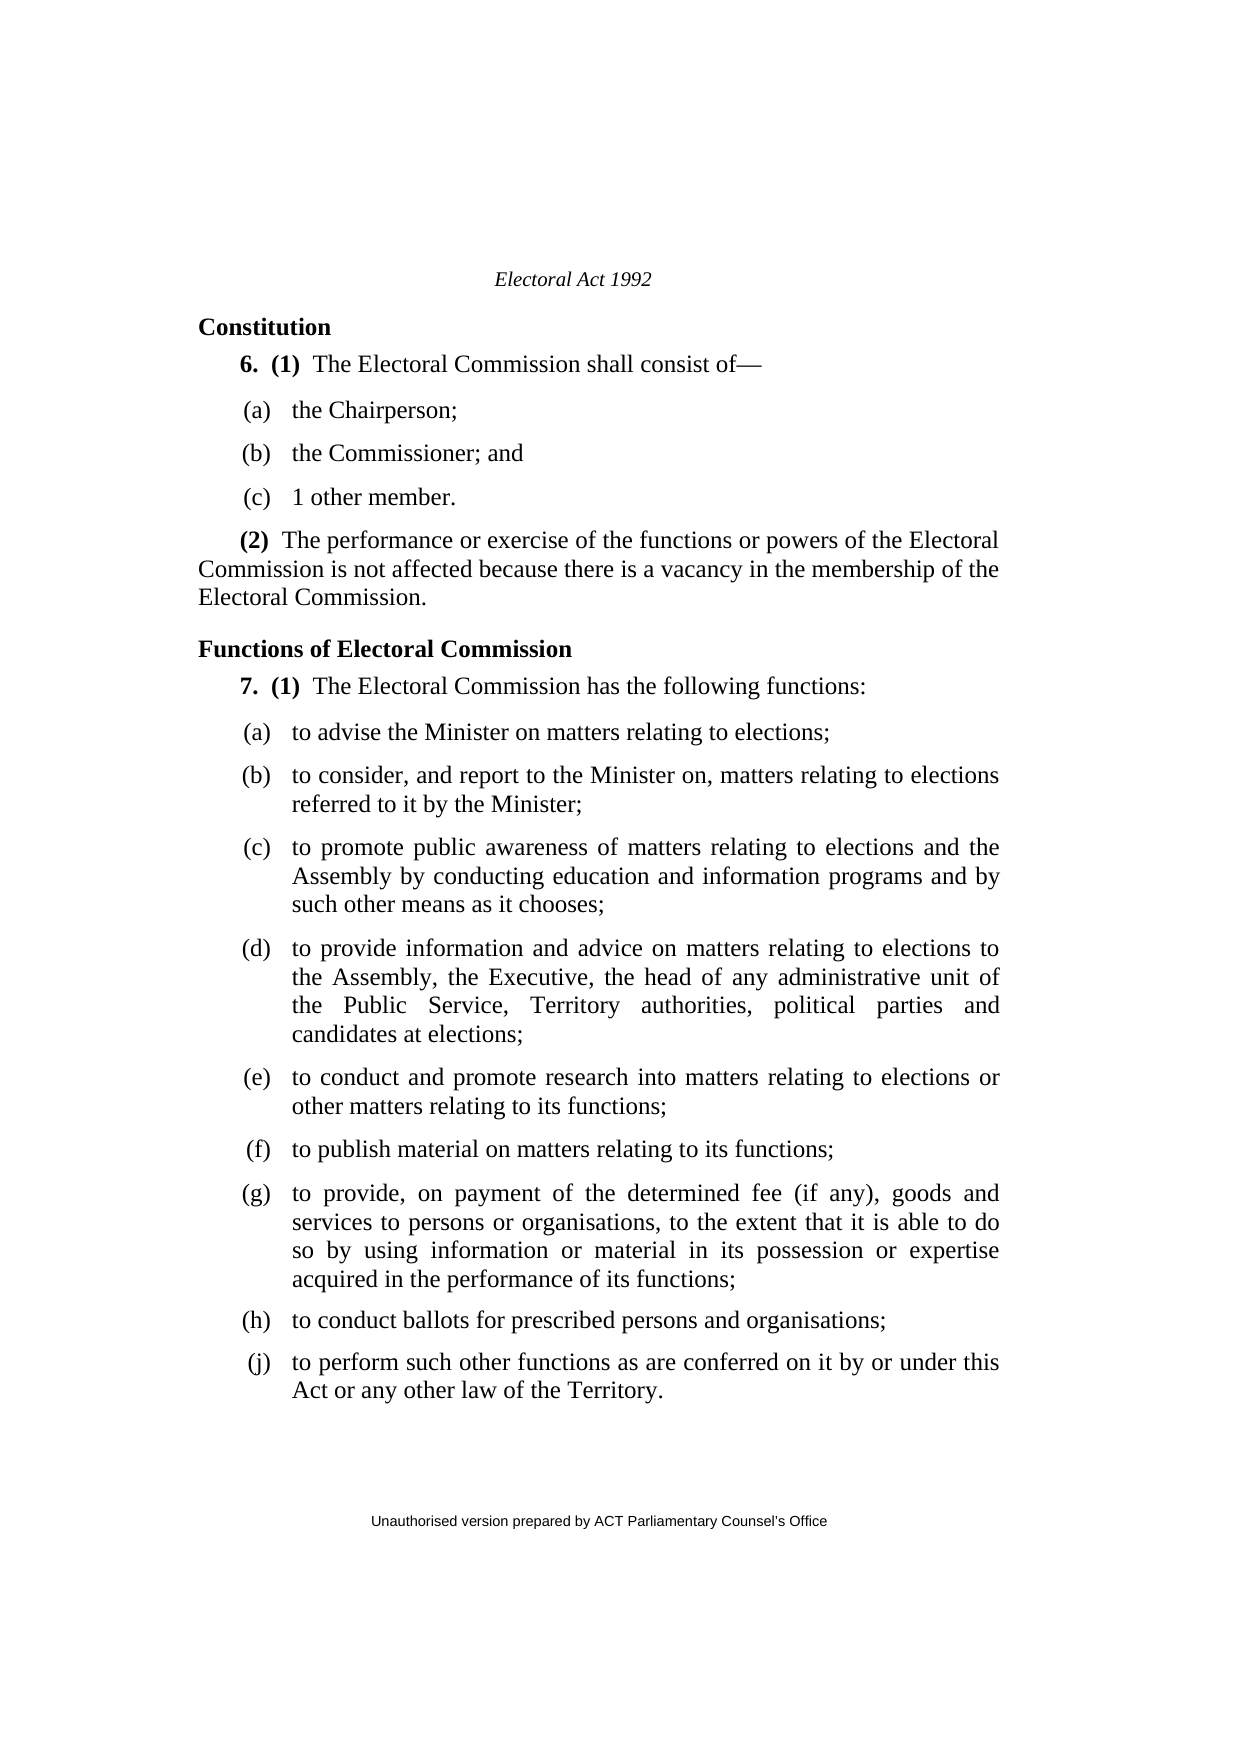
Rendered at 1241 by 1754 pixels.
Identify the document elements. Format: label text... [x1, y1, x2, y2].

text (a) the Chairperson; [198, 395, 1001, 424]
text (h) to conduct ballots for prescribed persons and organisations; [198, 1305, 1001, 1334]
text 7. (1) The Electoral Commission has the following functions: [198, 671, 1001, 700]
text (e) to conduct and promote research into matters relating to elections or other matters relating to its functions; [198, 1062, 1001, 1120]
text 6. (1) The Electoral Commission shall consist of— [198, 349, 1001, 378]
text (d) to provide information and advice on matters relating to elections to the Assembly, the Executive, the head of any administrative unit of the Public Service, Territory authorities, political parties and candidates at elections; [198, 933, 1001, 1048]
text (j) to perform such other functions as are conferred on it by or under this Act or any other law of the Territory. [198, 1347, 1001, 1404]
text (c) to promote public awareness of matters relating to elections and the Assembly by conducting education and information programs and by such other means as it chooses; [198, 832, 1001, 918]
text (g) to provide, on payment of the determined fee (if any), goods and services to persons or organisations, to the extent that it is able to do so by using information or material in its possession or expertise acquired in the performance of its functions; [198, 1178, 1001, 1293]
subtitle Functions of Electoral Commission [198, 634, 1001, 663]
text (b) the Commissioner; and [198, 438, 1001, 467]
text (f) to publish material on matters relating to its functions; [198, 1134, 1001, 1163]
text (b) to consider, and report to the Minister on, matters relating to elections referred to it by the Minister; [198, 760, 1001, 817]
text (2) The performance or exercise of the functions or powers of the Electoral Commission is not affected because there is a vacancy in the membership of the Electoral Commission. [198, 525, 1001, 611]
text (c) 1 other member. [198, 482, 1001, 510]
text (a) to advise the Minister on matters relating to elections; [198, 717, 1001, 745]
subtitle Constitution [198, 312, 1001, 341]
